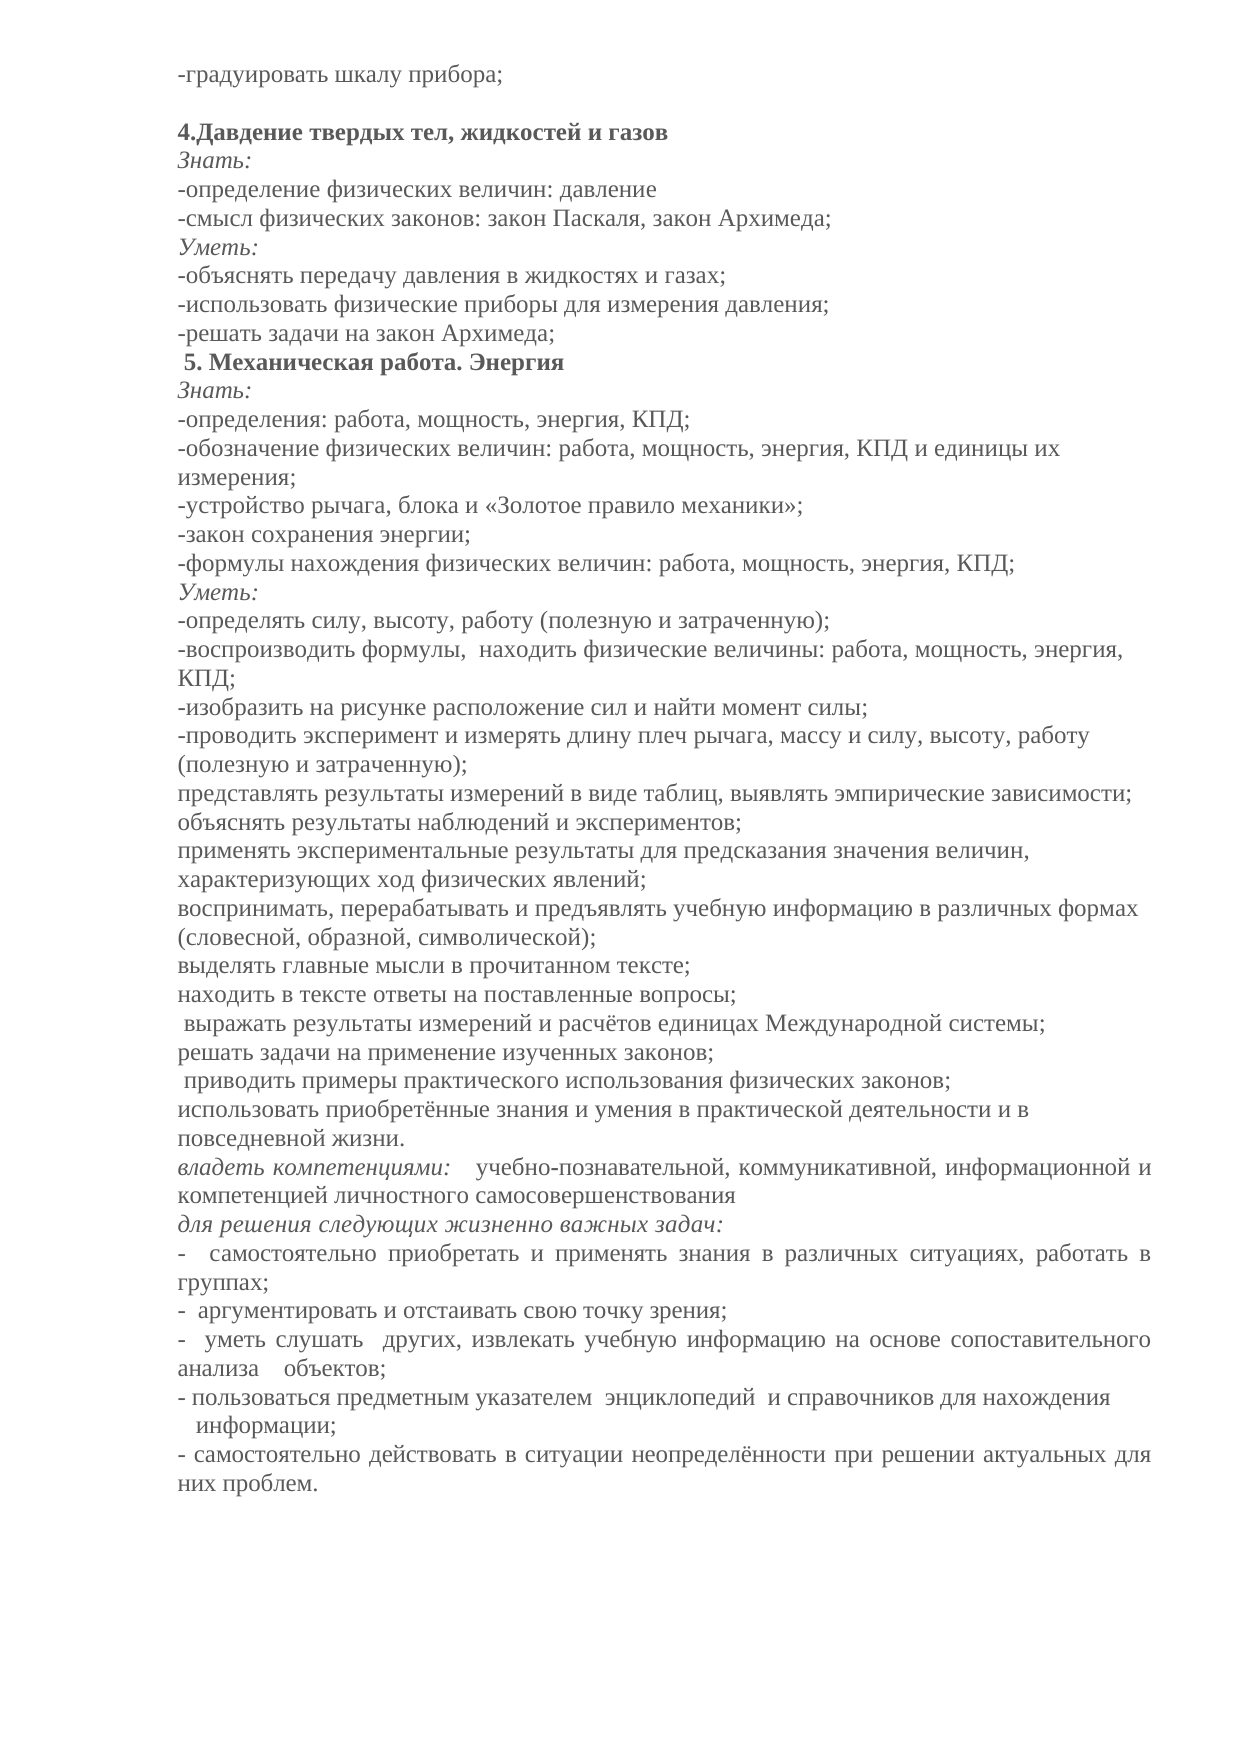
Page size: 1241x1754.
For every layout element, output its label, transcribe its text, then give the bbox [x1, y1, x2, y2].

text -проводить эксперимент и измерять длину плеч рычага, массу и силу, высоту, работу (полезную и затраченную); [177, 720, 1152, 778]
text -объяснять передачу давления в жидкостях и газах; [177, 260, 1152, 289]
text 5. Механическая работа. Энергия [177, 347, 1152, 375]
text -решать задачи на закон Архимеда; [177, 318, 1152, 347]
text -формулы нахождения физических величин: работа, мощность, энергия, КПД; [177, 548, 1152, 577]
text приводить примеры практического использования физических законов; [177, 1065, 1152, 1094]
text выражать результаты измерений и расчётов единицах Международной системы; [177, 1008, 1152, 1037]
text - уметь слушать других, извлекать учебную информацию на основе сопоставительного анализа объектов; [177, 1324, 1152, 1382]
text -определение физических величин: давление [177, 174, 1152, 203]
text -смысл физических законов: закон Паскаля, закон Архимеда; [177, 203, 1152, 232]
text Уметь: [177, 577, 1152, 605]
text Знать: [177, 375, 1152, 404]
text - самостоятельно приобретать и применять знания в различных ситуациях, работать в группах; [177, 1238, 1152, 1295]
text -градуировать шкалу прибора; [177, 59, 1152, 88]
text применять экспериментальные результаты для предсказания значения величин, характеризующих ход физических явлений; [177, 835, 1152, 893]
text -изобразить на рисунке расположение сил и найти момент силы; [177, 692, 1152, 720]
text использовать приобретённые знания и умения в практической деятельности и в повседневной жизни. [177, 1094, 1152, 1152]
text Уметь: [177, 232, 1152, 260]
text -определять силу, высоту, работу (полезную и затраченную); [177, 605, 1152, 634]
text - самостоятельно действовать в ситуации неопределённости при решении актуальных для них проблем. [177, 1439, 1152, 1497]
text решать задачи на применение изученных законов; [177, 1037, 1152, 1065]
text - аргументировать и отстаивать свою точку зрения; [177, 1295, 1152, 1324]
text -обозначение физических величин: работа, мощность, энергия, КПД и единицы их измерения; [177, 433, 1152, 490]
text - пользоваться предметным указателем энциклопедий и справочников для нахождения [177, 1382, 1152, 1410]
text Знать: [177, 145, 1152, 174]
text воспринимать, перерабатывать и предъявлять учебную информацию в различных формах (словесной, образной, символической); [177, 893, 1152, 950]
text представлять результаты измерений в виде таблиц, выявлять эмпирические зависимости; [177, 778, 1152, 807]
text -определения: работа, мощность, энергия, КПД; [177, 404, 1152, 433]
text информации; [177, 1410, 1152, 1439]
text выделять главные мысли в прочитанном тексте; [177, 950, 1152, 979]
text -использовать физические приборы для измерения давления; [177, 289, 1152, 318]
text -воспроизводить формулы, находить физические величины: работа, мощность, энергия, КПД; [177, 634, 1152, 692]
text владеть компетенциями: учебно-познавательной, коммуникативной, информационной и компетенцией личностного самосовершенствования [177, 1152, 1152, 1209]
text -устройство рычага, блока и «Золотое правило механики»; [177, 490, 1152, 519]
text -закон сохранения энергии; [177, 519, 1152, 548]
text для решения следующих жизненно важных задач: [177, 1209, 1152, 1238]
text находить в тексте ответы на поставленные вопросы; [177, 979, 1152, 1008]
text 4.Давдение твердых тел, жидкостей и газов [177, 117, 1152, 145]
text объяснять результаты наблюдений и экспериментов; [177, 807, 1152, 835]
